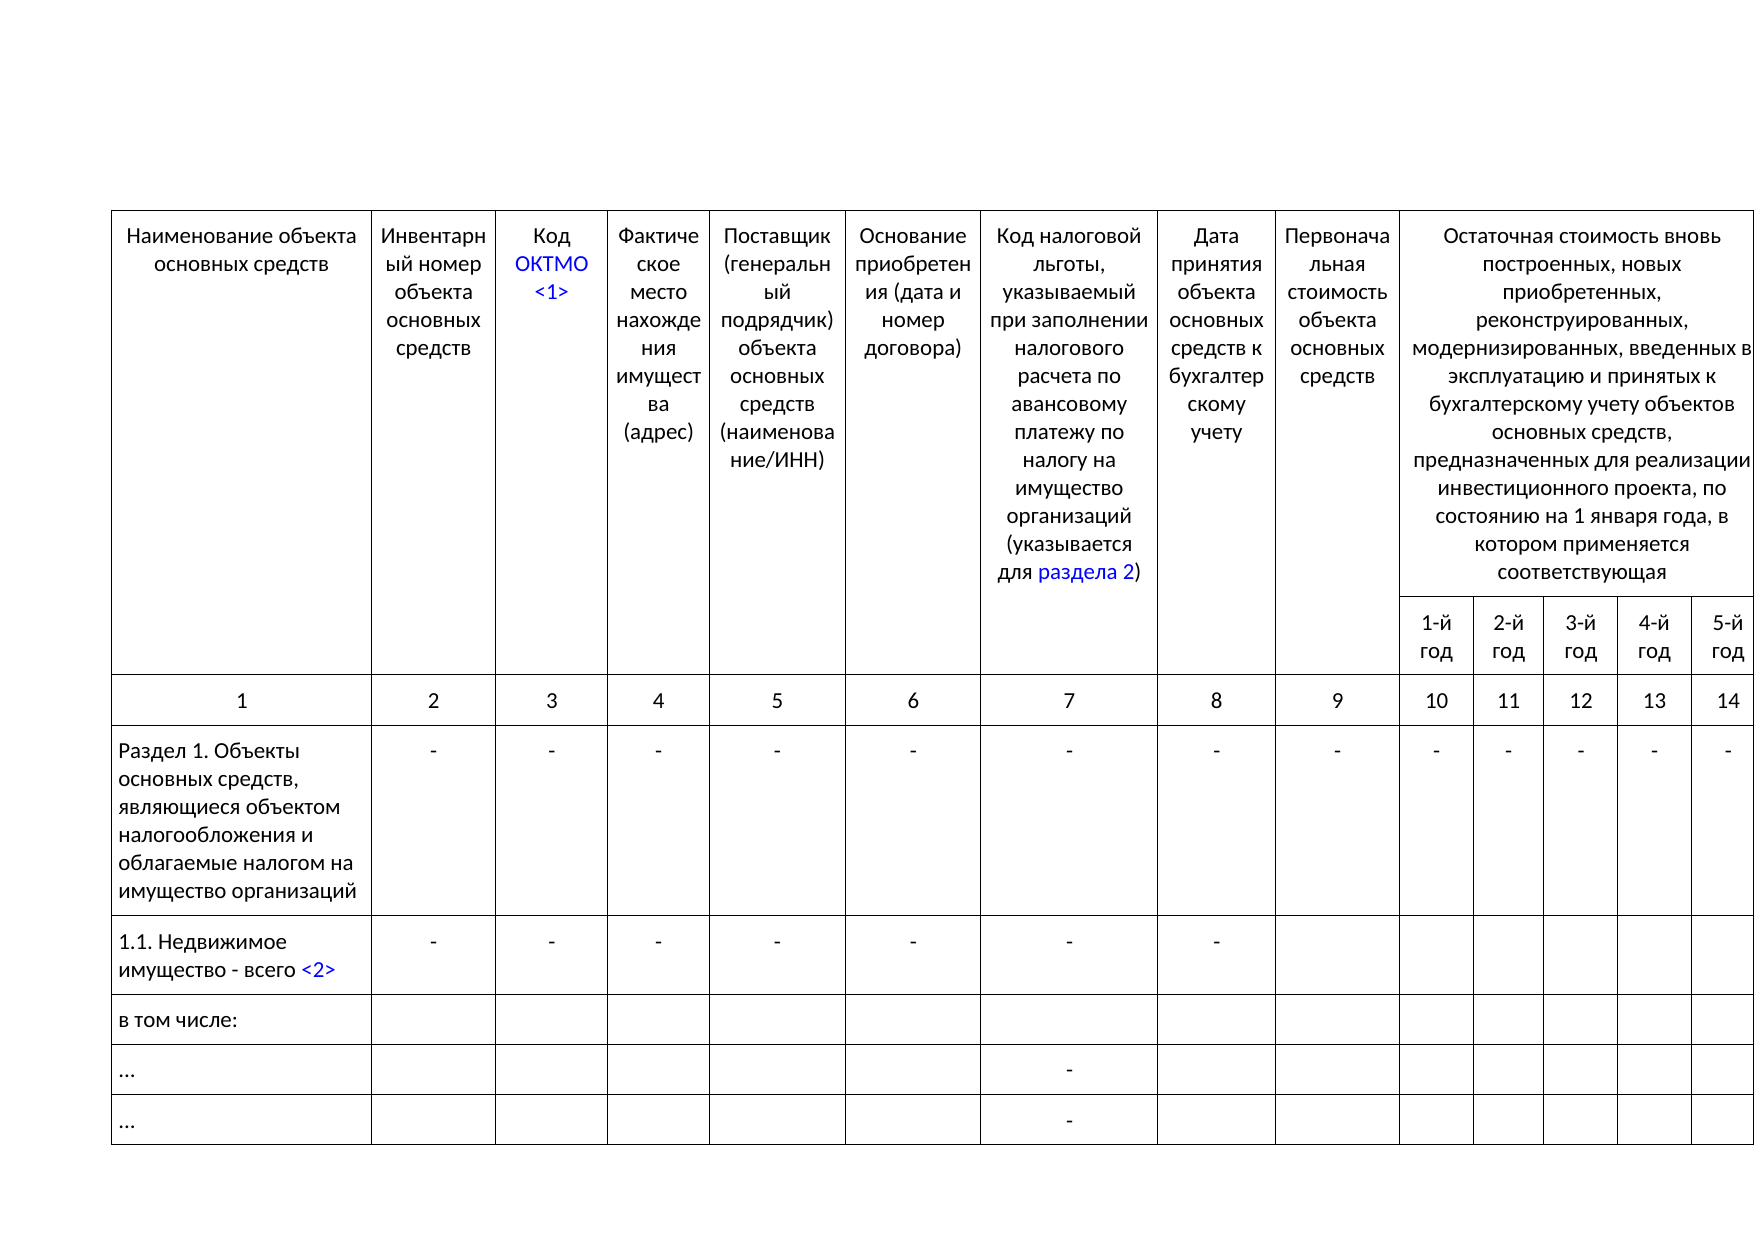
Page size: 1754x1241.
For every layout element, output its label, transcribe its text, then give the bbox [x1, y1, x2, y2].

table_header Первоначальная стоимость объекта основных средств [1276, 211, 1399, 674]
table_cell [1158, 1045, 1275, 1094]
table_cell - [496, 916, 607, 993]
table_cell [1544, 1095, 1617, 1144]
table_cell [1692, 995, 1753, 1044]
table_cell Раздел 1. Объекты основных средств, являющиеся объектом налогообложения и облагаемые налогом на имущество организаций [112, 726, 371, 915]
table_cell 9 [1276, 675, 1399, 725]
table_cell - [1544, 726, 1617, 915]
table_cell - [981, 916, 1157, 993]
table_cell - [608, 726, 709, 915]
table_cell 1.1. Недвижимое имущество - всего <2> [112, 916, 371, 993]
table_cell - [372, 726, 495, 915]
table_cell 13 [1618, 675, 1691, 725]
table_cell [846, 995, 980, 1044]
table_cell 8 [1158, 675, 1275, 725]
table_cell [1400, 995, 1473, 1044]
table_header Наименование объекта основных средств [112, 211, 371, 674]
table_cell [1474, 916, 1543, 993]
table_cell [1692, 916, 1753, 993]
table_cell [608, 1095, 709, 1144]
table_cell [1618, 916, 1691, 993]
table_cell [1276, 916, 1399, 993]
table_cell [496, 1095, 607, 1144]
table_header Код ОКТМО <1> [496, 211, 607, 674]
table_cell [496, 1045, 607, 1094]
table_cell [608, 1045, 709, 1094]
table_cell 4 [608, 675, 709, 725]
table_cell 3 [496, 675, 607, 725]
table_header Дата принятия объекта основных средств к бухгалтерскому учету [1158, 211, 1275, 674]
table_cell - [981, 1095, 1157, 1144]
table_cell [1158, 995, 1275, 1044]
table_cell 10 [1400, 675, 1473, 725]
table_cell [1400, 916, 1473, 993]
table_cell - [1158, 726, 1275, 915]
table_cell - [1692, 726, 1753, 915]
table_cell [981, 995, 1157, 1044]
table_cell - [1276, 726, 1399, 915]
table_cell в том числе: [112, 995, 371, 1044]
table_cell [1692, 1045, 1753, 1094]
table_cell [1618, 1045, 1691, 1094]
table_header Фактическое место нахождения имущества (адрес) [608, 211, 709, 674]
table_cell - [1158, 916, 1275, 993]
table_cell [372, 1095, 495, 1144]
table_cell [1474, 1095, 1543, 1144]
table_cell - [846, 726, 980, 915]
table_cell - [1618, 726, 1691, 915]
table_cell - [710, 916, 845, 993]
table_cell - [846, 916, 980, 993]
table_cell [372, 1045, 495, 1094]
table_header Поставщик (генеральный подрядчик) объекта основных средств (наименование/ИНН) [710, 211, 845, 674]
table_cell [846, 1095, 980, 1144]
table_cell [1692, 1095, 1753, 1144]
table_cell [1474, 995, 1543, 1044]
table_header Код налоговой льготы, указываемый при заполнении налогового расчета по авансовому платежу по налогу на имущество организаций (указывается для раздела 2) [981, 211, 1157, 674]
table_cell 4-й год [1618, 597, 1691, 674]
table_cell 1-й год [1400, 597, 1473, 674]
table_cell 2 [372, 675, 495, 725]
table_cell 2-й год [1474, 597, 1543, 674]
table_cell - [372, 916, 495, 993]
table_cell - [496, 726, 607, 915]
table_header Инвентарный номер объекта основных средств [372, 211, 495, 674]
table_cell [846, 1045, 980, 1094]
table_cell [1544, 916, 1617, 993]
table_cell [1618, 995, 1691, 1044]
table_cell [608, 995, 709, 1044]
table_cell 12 [1544, 675, 1617, 725]
table_cell [1276, 995, 1399, 1044]
table_cell [496, 995, 607, 1044]
table_cell - [981, 1045, 1157, 1094]
table_cell [710, 1045, 845, 1094]
table_cell [710, 995, 845, 1044]
table_cell [1158, 1095, 1275, 1144]
table_cell ... [112, 1095, 371, 1144]
table_cell - [1400, 726, 1473, 915]
table_cell [1544, 1045, 1617, 1094]
table_cell [1544, 995, 1617, 1044]
table_cell 3-й год [1544, 597, 1617, 674]
table_cell [1400, 1095, 1473, 1144]
table_cell [1618, 1095, 1691, 1144]
table_cell [710, 1095, 845, 1144]
table_cell - [710, 726, 845, 915]
table_cell [1276, 1045, 1399, 1094]
table_cell 1 [112, 675, 371, 725]
table_cell 7 [981, 675, 1157, 725]
table_cell - [981, 726, 1157, 915]
table_cell 11 [1474, 675, 1543, 725]
table_cell [372, 995, 495, 1044]
table_cell 5 [710, 675, 845, 725]
table_cell 5-й год [1692, 597, 1753, 674]
table_cell 14 [1692, 675, 1753, 725]
table_cell ... [112, 1045, 371, 1094]
table_cell [1400, 1045, 1473, 1094]
table_cell [1474, 1045, 1543, 1094]
table_cell [1276, 1095, 1399, 1144]
table_header Основание приобретения (дата и номер договора) [846, 211, 980, 674]
table_header Остаточная стоимость вновь построенных, новых приобретенных, реконструированных, модернизированных, введенных в эксплуатацию и принятых к бухгалтерскому учету объектов основных средств, предназначенных для реализации инвестиционного проекта, по состоянию на 1 января года, в котором применяется соответствующая [1400, 211, 1753, 596]
table_cell - [608, 916, 709, 993]
table_cell - [1474, 726, 1543, 915]
table_cell 6 [846, 675, 980, 725]
